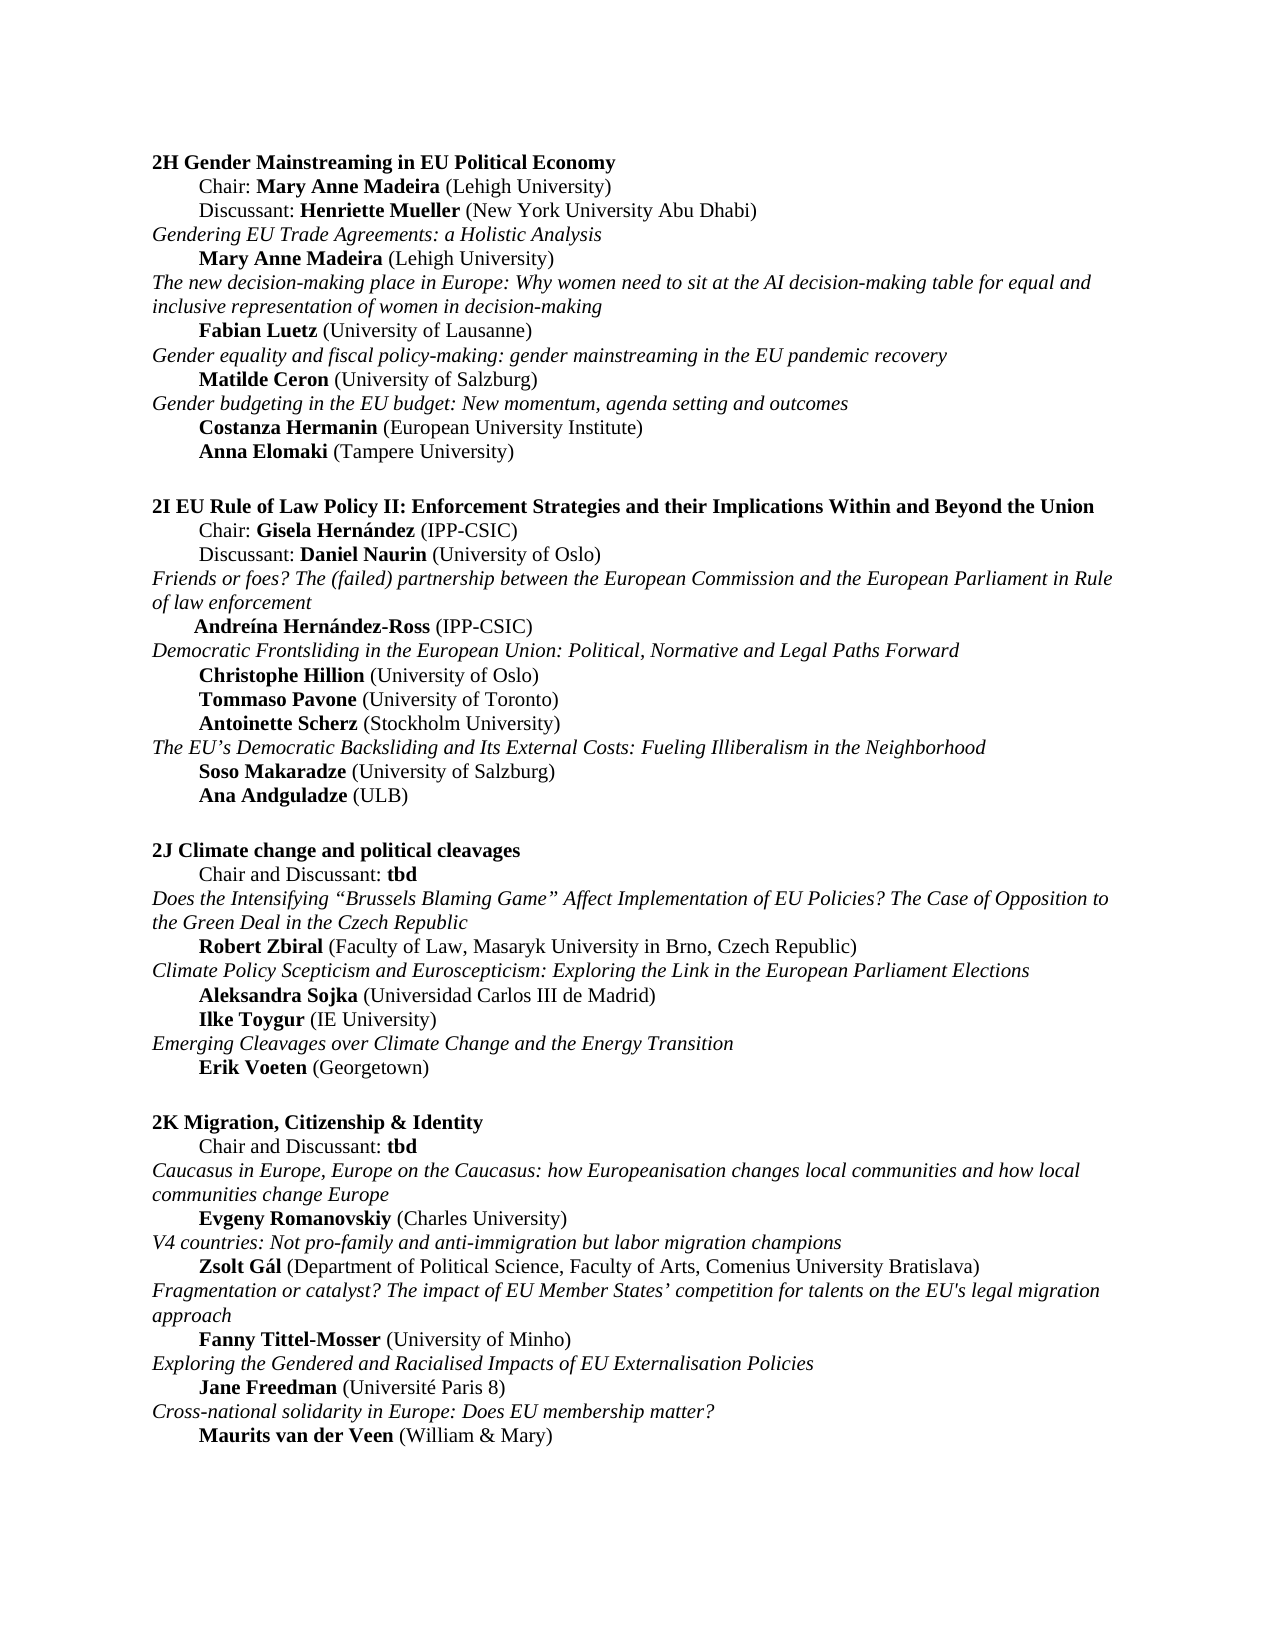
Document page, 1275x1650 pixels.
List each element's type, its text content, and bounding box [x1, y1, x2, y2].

text Climate Policy Scepticism and Euroscepticism: Exploring the Link in the European Parliament Elections Aleksandra Sojka (Universidad Carlos III de Madrid) Ilke Toygur (IE University) [152, 958, 1125, 1031]
text 2K Migration, Citizenship & Identity Chair and Discussant: tbd [152, 1110, 1125, 1158]
text The EU’s Democratic Backsliding and Its External Costs: Fueling Illiberalism in the Neighborhood Soso Makaradze (University of Salzburg) Ana Andguladze (ULB) [152, 735, 1125, 807]
text Does the Intensifying “Brussels Blaming Game” Affect Implementation of EU Policies? The Case of Opposition to the Green Deal in the Czech Republic Robert Zbiral (Faculty of Law, Masaryk University in Brno, Czech Republic) [152, 886, 1125, 958]
text Democratic Frontsliding in the European Union: Political, Normative and Legal Paths Forward Christophe Hillion (University of Oslo) Tommaso Pavone (University of Toronto) Antoinette Scherz (Stockholm University) [152, 638, 1125, 735]
text Gendering EU Trade Agreements: a Holistic Analysis Mary Anne Madeira (Lehigh University) [152, 222, 1125, 270]
text Fragmentation or catalyst? The impact of EU Member States’ competition for talents on the EU's legal migration approach Fanny Tittel-Mosser (University of Minho) [152, 1278, 1125, 1351]
text V4 countries: Not pro-family and anti-immigration but labor migration champions Zsolt Gál (Department of Political Science, Faculty of Arts, Comenius University Bratislava) [152, 1230, 1125, 1278]
text Gender budgeting in the EU budget: New momentum, agenda setting and outcomes Costanza Hermanin (European University Institute) Anna Elomaki (Tampere University) [152, 391, 1125, 463]
text Friends or foes? The (failed) partnership between the European Commission and the European Parliament in Rule of law enforcement Andreína Hernández-Ross (IPP-CSIC) [152, 566, 1125, 638]
text Emerging Cleavages over Climate Change and the Energy Transition Erik Voeten (Georgetown) [152, 1031, 1125, 1079]
text 2J Climate change and political cleavages Chair and Discussant: tbd [152, 838, 1125, 886]
text Caucasus in Europe, Europe on the Caucasus: how Europeanisation changes local communities and how local communities change Europe Evgeny Romanovskiy (Charles University) [152, 1158, 1125, 1230]
text Cross-national solidarity in Europe: Does EU membership matter? Maurits van der Veen (William & Mary) [152, 1399, 1125, 1447]
text 2H Gender Mainstreaming in EU Political Economy Chair: Mary Anne Madeira (Lehigh University) Discussant: Henriette Mueller (New York University Abu Dhabi) [152, 150, 1125, 222]
text Exploring the Gendered and Racialised Impacts of EU Externalisation Policies Jane Freedman (Université Paris 8) [152, 1351, 1125, 1399]
text The new decision-making place in Europe: Why women need to sit at the AI decision-making table for equal and inclusive representation of women in decision-making Fabian Luetz (University of Lausanne) [152, 270, 1125, 342]
text 2I EU Rule of Law Policy II: Enforcement Strategies and their Implications Within and Beyond the Union Chair: Gisela Hernández (IPP-CSIC) Discussant: Daniel Naurin (University of Oslo) [152, 494, 1125, 566]
text Gender equality and fiscal policy-making: gender mainstreaming in the EU pandemic recovery Matilde Ceron (University of Salzburg) [152, 342, 1125, 391]
